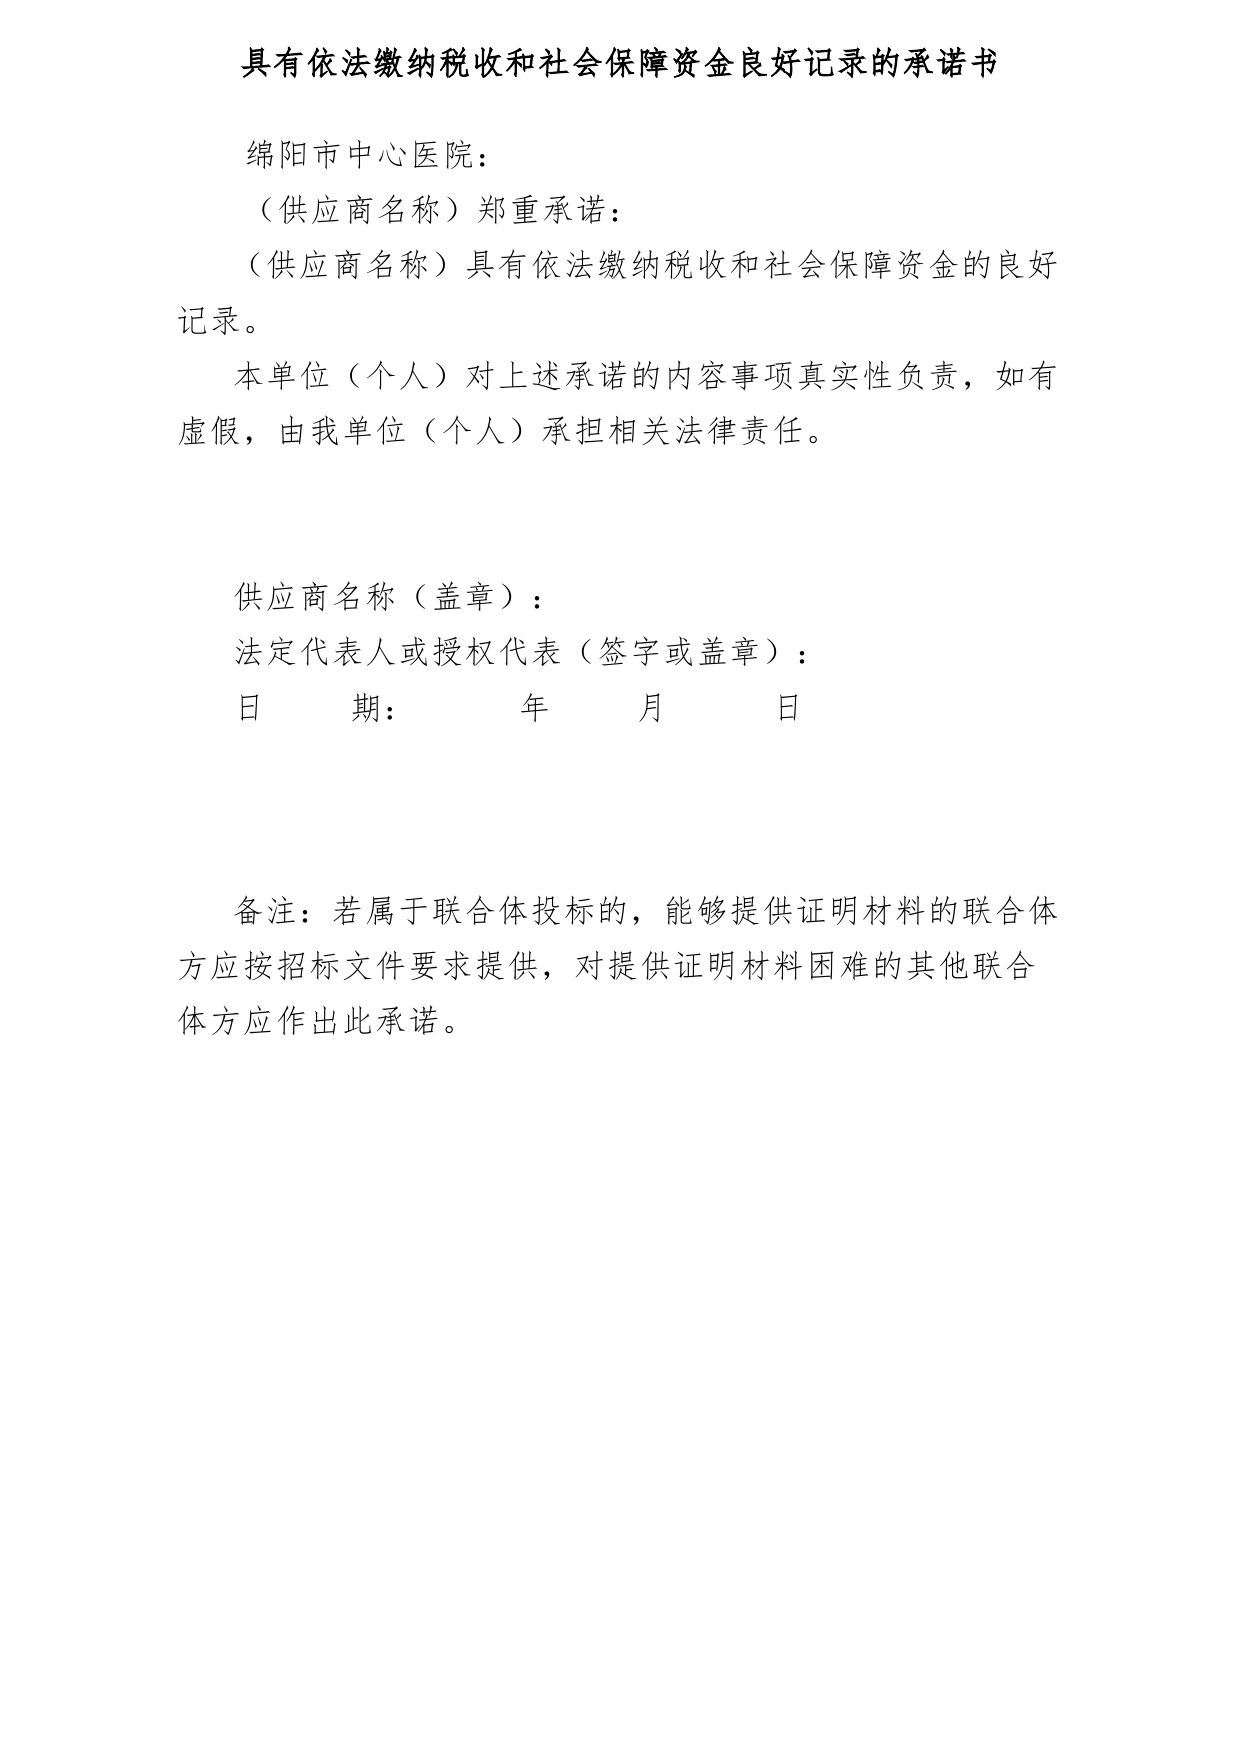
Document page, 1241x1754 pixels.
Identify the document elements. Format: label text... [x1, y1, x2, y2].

text 备注：若属于联合体投标的，能够提供证明材料的联合体方应按招标文件要求提供，对提供证明材料困难的其他联合体方应作出此承诺。 [176, 890, 1064, 1037]
text （供应商名称）具有依法缴纳税收和社会保障资金的良好记录。 [176, 244, 1064, 337]
text 绵阳市中心医院： [176, 134, 1064, 171]
text 本单位（个人）对上述承诺的内容事项真实性负责，如有虚假，由我单位（个人）承担相关法律责任。 [176, 355, 1064, 447]
text 具有依法缴纳税收和社会保障资金良好记录的承诺书 [176, 42, 1064, 78]
text 法定代表人或授权代表（签字或盖章）： [176, 632, 1064, 668]
text 日 期： 年 月 日 [176, 687, 1064, 724]
text （供应商名称）郑重承诺： [176, 189, 1064, 226]
text 供应商名称（盖章）： [176, 576, 1064, 613]
